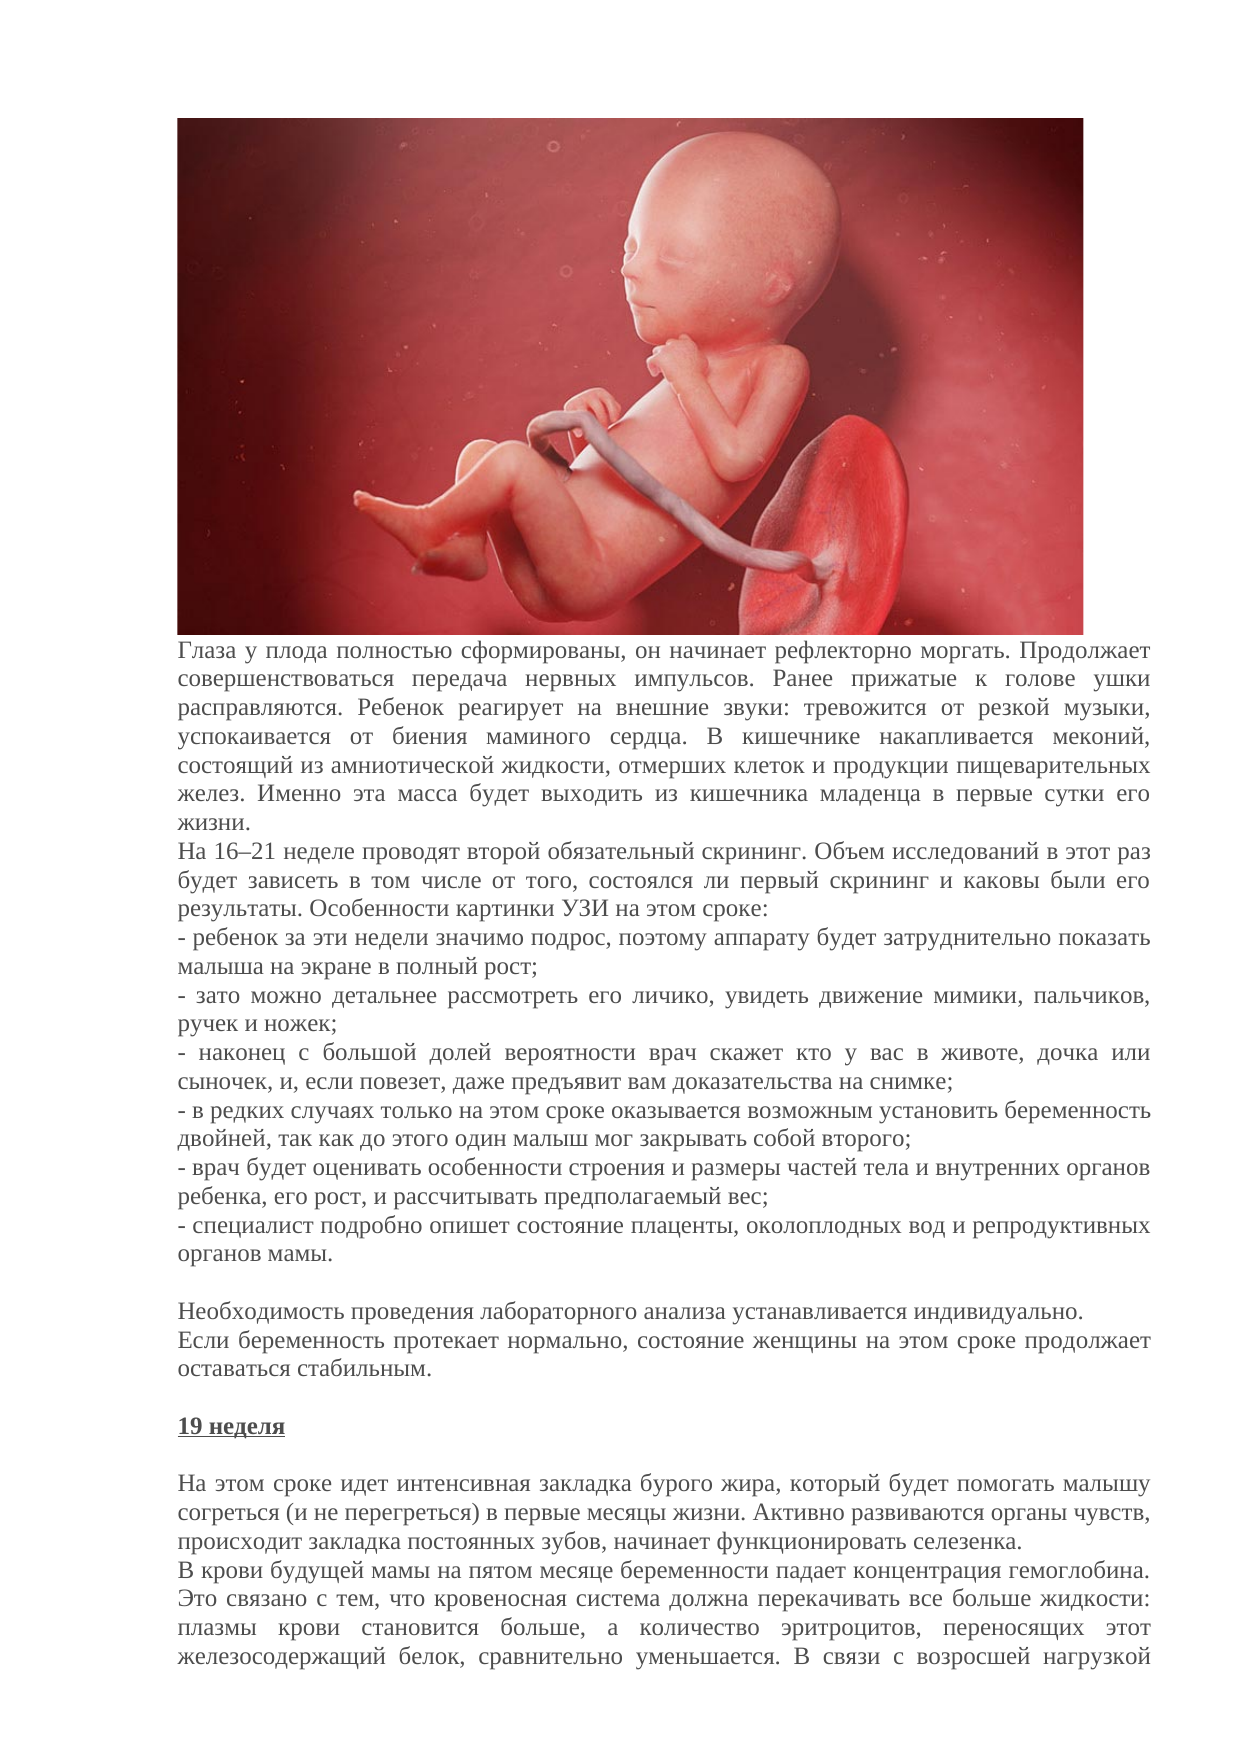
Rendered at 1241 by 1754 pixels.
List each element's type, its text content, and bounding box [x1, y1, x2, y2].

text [177, 1555, 1152, 1670]
text На 16–21 неделе проводят второй обязательный скрининг. Объем исследований в этот раз будет зависеть в том числе от того, состоялся ли первый скрининг и каковы были его результаты. Особенности картинки УЗИ на этом сроке: [177, 836, 1152, 922]
text - ребенок за эти недели значимо подрос, поэтому аппарату будет затруднительно показать малыша на экране в полный рост; [177, 922, 1152, 980]
text - врач будет оценивать особенности строения и размеры частей тела и внутренних органов ребенка, его рост, и рассчитывать предполагаемый вес; [177, 1152, 1152, 1210]
text - в редких случаях только на этом сроке оказывается возможным установить беременность двойней, так как до этого один малыш мог закрывать собой второго; [177, 1095, 1152, 1152]
text - наконец с большой долей вероятности врач скажет кто у вас в животе, дочка или сыночек, и, если повезет, даже предъявит вам доказательства на снимке; [177, 1037, 1152, 1095]
text Если беременность протекает нормально, состояние женщины на этом сроке продолжает оставаться стабильным. [177, 1325, 1152, 1382]
text Глаза у плода полностью сформированы, он начинает рефлекторно моргать. Продолжает совершенствоваться передача нервных импульсов. Ранее прижатые к голове ушки расправляются. Ребенок реагирует на внешние звуки: тревожится от резкой музыки, успокаивается от биения маминого сердца. В кишечнике накапливается меконий, состоящий из амниотической жидкости, отмерших клеток и продукции пищеварительных желез. Именно эта масса будет выходить из кишечника младенца в первые сутки его жизни. [177, 635, 1152, 836]
text - специалист подробно опишет состояние плаценты, околоплодных вод и репродуктивных органов мамы. [177, 1210, 1152, 1267]
text На этом сроке идет интенсивная закладка бурого жира, который будет помогать малышу согреться (и не перегреться) в первые месяцы жизни. Активно развиваются органы чувств, происходит закладка постоянных зубов, начинает функционировать селезенка. [177, 1468, 1152, 1555]
text - зато можно детальнее рассмотреть его личико, увидеть движение мимики, пальчиков, ручек и ножек; [177, 980, 1152, 1037]
picture [177, 118, 1084, 635]
text 19 неделя [177, 1411, 1152, 1440]
text Необходимость проведения лабораторного анализа устанавливается индивидуально. [177, 1296, 1152, 1325]
